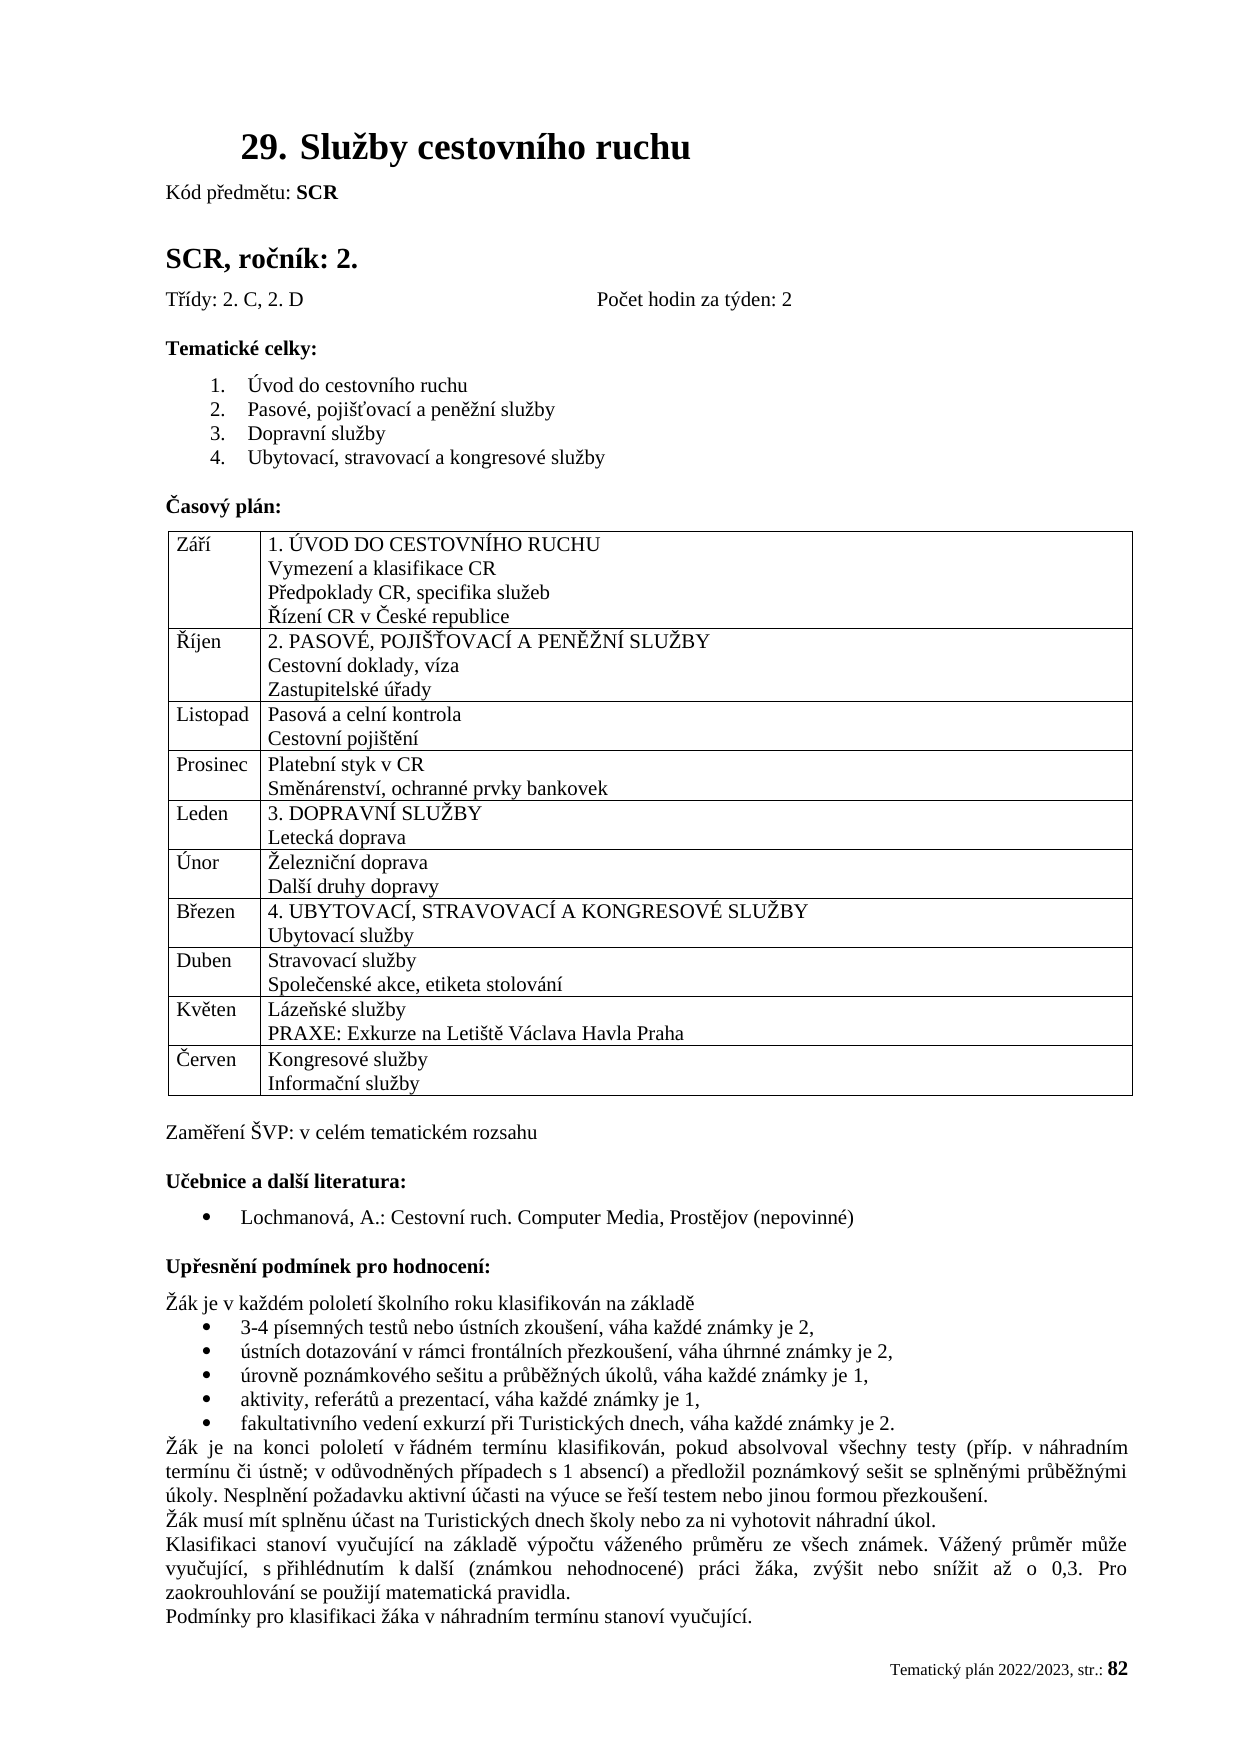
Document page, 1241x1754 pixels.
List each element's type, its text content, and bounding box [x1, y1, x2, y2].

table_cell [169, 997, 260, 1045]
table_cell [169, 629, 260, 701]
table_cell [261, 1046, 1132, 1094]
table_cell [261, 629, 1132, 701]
text Tematické celky: [165, 336, 1128, 360]
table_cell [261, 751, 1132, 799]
text ústních dotazování v rámci frontálních přezkoušení, váha úhrnné známky je 2, [203, 1339, 1128, 1363]
text Učebnice a další literatura: [165, 1169, 1128, 1193]
text úrovně poznámkového sešitu a průběžných úkolů, váha každé známky je 1, [203, 1363, 1128, 1387]
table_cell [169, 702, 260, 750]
text 3-4 písemných testů nebo ústních zkoušení, váha každé známky je 2, [203, 1315, 1128, 1339]
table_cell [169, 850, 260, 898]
list Pasové, pojišťovací a peněžní služby [210, 397, 1128, 421]
list Dopravní služby [210, 421, 1128, 445]
text Služby cestovního ruchu [240, 124, 1128, 167]
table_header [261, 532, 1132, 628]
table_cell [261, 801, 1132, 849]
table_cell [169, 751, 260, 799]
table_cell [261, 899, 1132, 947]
text SCR, ročník: 2. [165, 241, 1128, 275]
text Žák je na konci pololetí v řádném termínu klasifikován, pokud absolvoval všechny testy (příp. v náhradním termínu či ústně; v odůvodněných případech s 1 absencí) a předložil poznámkový sešit se splněnými průběžnými úkoly. Nesplnění požadavku aktivní účasti na výuce se řeší testem nebo jinou formou přezkoušení. [165, 1435, 1128, 1507]
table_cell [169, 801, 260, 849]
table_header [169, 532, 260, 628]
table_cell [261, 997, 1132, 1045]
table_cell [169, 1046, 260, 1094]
text Zaměření ŠVP: v celém tematickém rozsahu [165, 1120, 1128, 1144]
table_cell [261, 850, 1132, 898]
text Upřesnění podmínek pro hodnocení: [165, 1254, 1128, 1278]
text fakultativního vedení exkurzí při Turistických dnech, váha každé známky je 2. [203, 1411, 1128, 1435]
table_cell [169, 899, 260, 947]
text Klasifikaci stanoví vyučující na základě výpočtu váženého průměru ze všech známek. Vážený průměr může vyučující, s přihlédnutím k další (známkou nehodnocené) práci žáka, zvýšit nebo snížit až o 0,3. Pro zaokrouhlování se použijí matematická pravidla. [165, 1532, 1128, 1604]
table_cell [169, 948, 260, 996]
text Časový plán: [165, 494, 1128, 518]
text Žák je v každém pololetí školního roku klasifikován na základě [165, 1291, 1128, 1315]
text aktivity, referátů a prezentací, váha každé známky je 1, [203, 1387, 1128, 1411]
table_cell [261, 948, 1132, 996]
text Lochmanová, A.: Cestovní ruch. Computer Media, Prostějov (nepovinné) [203, 1205, 1128, 1229]
text Kód předmětu: SCR [165, 180, 1128, 204]
list Ubytovací, stravovací a kongresové služby [210, 445, 1128, 469]
text Třídy: 2. C, 2. D Počet hodin za týden: 2 [165, 287, 1128, 311]
text Žák musí mít splněnu účast na Turistických dnech školy nebo za ni vyhotovit náhradní úkol. [165, 1507, 1128, 1532]
text Podmínky pro klasifikaci žáka v náhradním termínu stanoví vyučující. [165, 1604, 1128, 1628]
list Úvod do cestovního ruchu [210, 373, 1128, 397]
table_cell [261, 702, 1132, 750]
